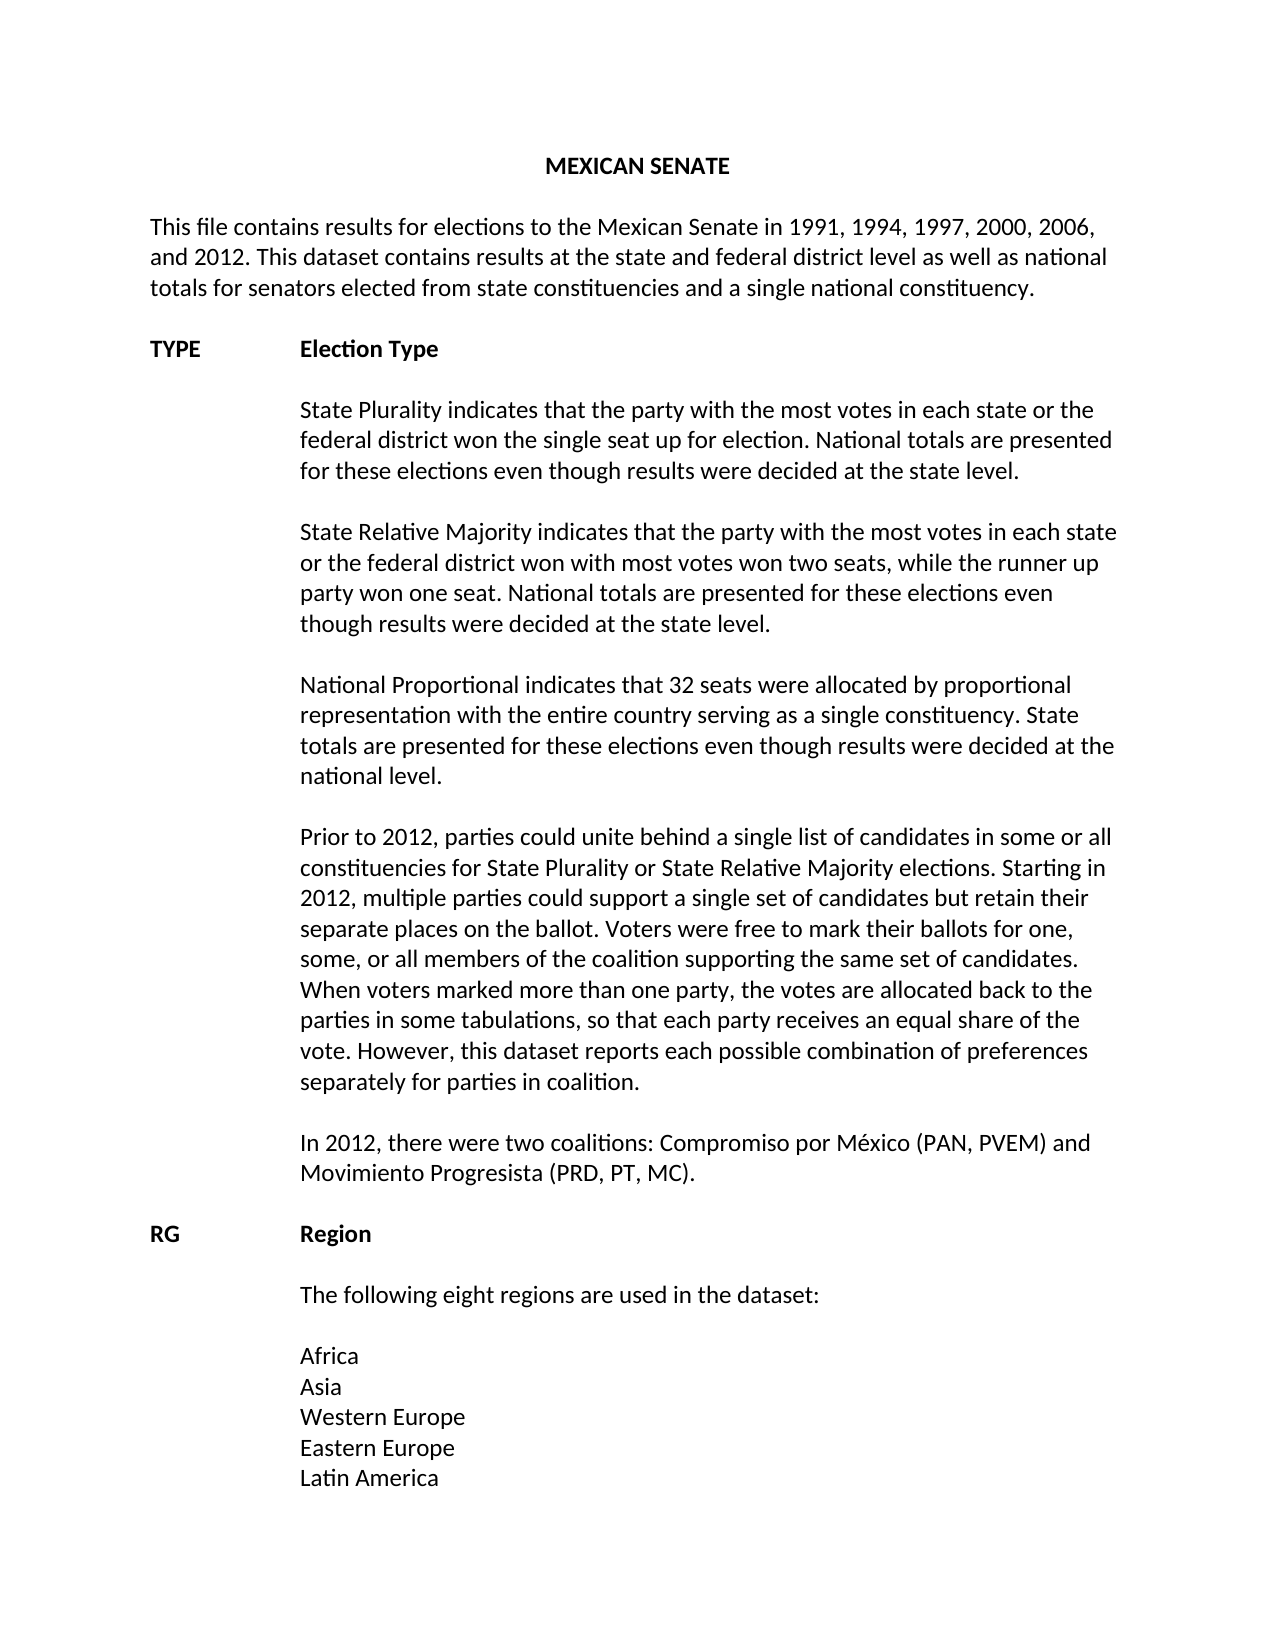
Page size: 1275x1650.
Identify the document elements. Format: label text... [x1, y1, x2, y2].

text State Plurality indicates that the party with the most votes in each state or the federal district won the single seat up for election. National totals are presented for these elections even though results were decided at the state level. [300, 394, 1125, 486]
text State Relative Majority indicates that the party with the most votes in each state or the federal district won with most votes won two seats, while the runner up party won one seat. National totals are presented for these elections even though results were decided at the state level. [300, 516, 1125, 638]
text In 2012, there were two coalitions: Compromiso por México (PAN, PVEM) and Movimiento Progresista (PRD, PT, MC). [300, 1127, 1125, 1188]
text Western Europe [150, 1401, 1125, 1432]
text This file contains results for elections to the Mexican Senate in 1991, 1994, 1997, 2000, 2006, and 2012. This dataset contains results at the state and federal district level as well as national totals for senators elected from state constituencies and a single national constituency. [150, 211, 1125, 303]
text Latin America [150, 1462, 1125, 1493]
text Prior to 2012, parties could unite behind a single list of candidates in some or all constituencies for State Plurality or State Relative Majority elections. Starting in 2012, multiple parties could support a single set of candidates but retain their separate places on the ballot. Voters were free to mark their ballots for one, some, or all members of the coalition supporting the same set of candidates. When voters marked more than one party, the votes are allocated back to the parties in some tabulations, so that each party receives an equal share of the vote. However, this dataset reports each possible combination of preferences separately for parties in coalition. [300, 821, 1125, 1096]
text National Proportional indicates that 32 seats were allocated by proportional representation with the entire country serving as a single constituency. State totals are presented for these elections even though results were decided at the national level. [300, 669, 1125, 791]
text The following eight regions are used in the dataset: [150, 1279, 1125, 1310]
text RG Region [150, 1218, 1125, 1249]
text Asia [150, 1371, 1125, 1401]
text Eastern Europe [150, 1432, 1125, 1462]
text TYPE Election Type [150, 333, 1125, 364]
text MEXICAN SENATE [150, 150, 1125, 181]
text Africa [150, 1340, 1125, 1371]
